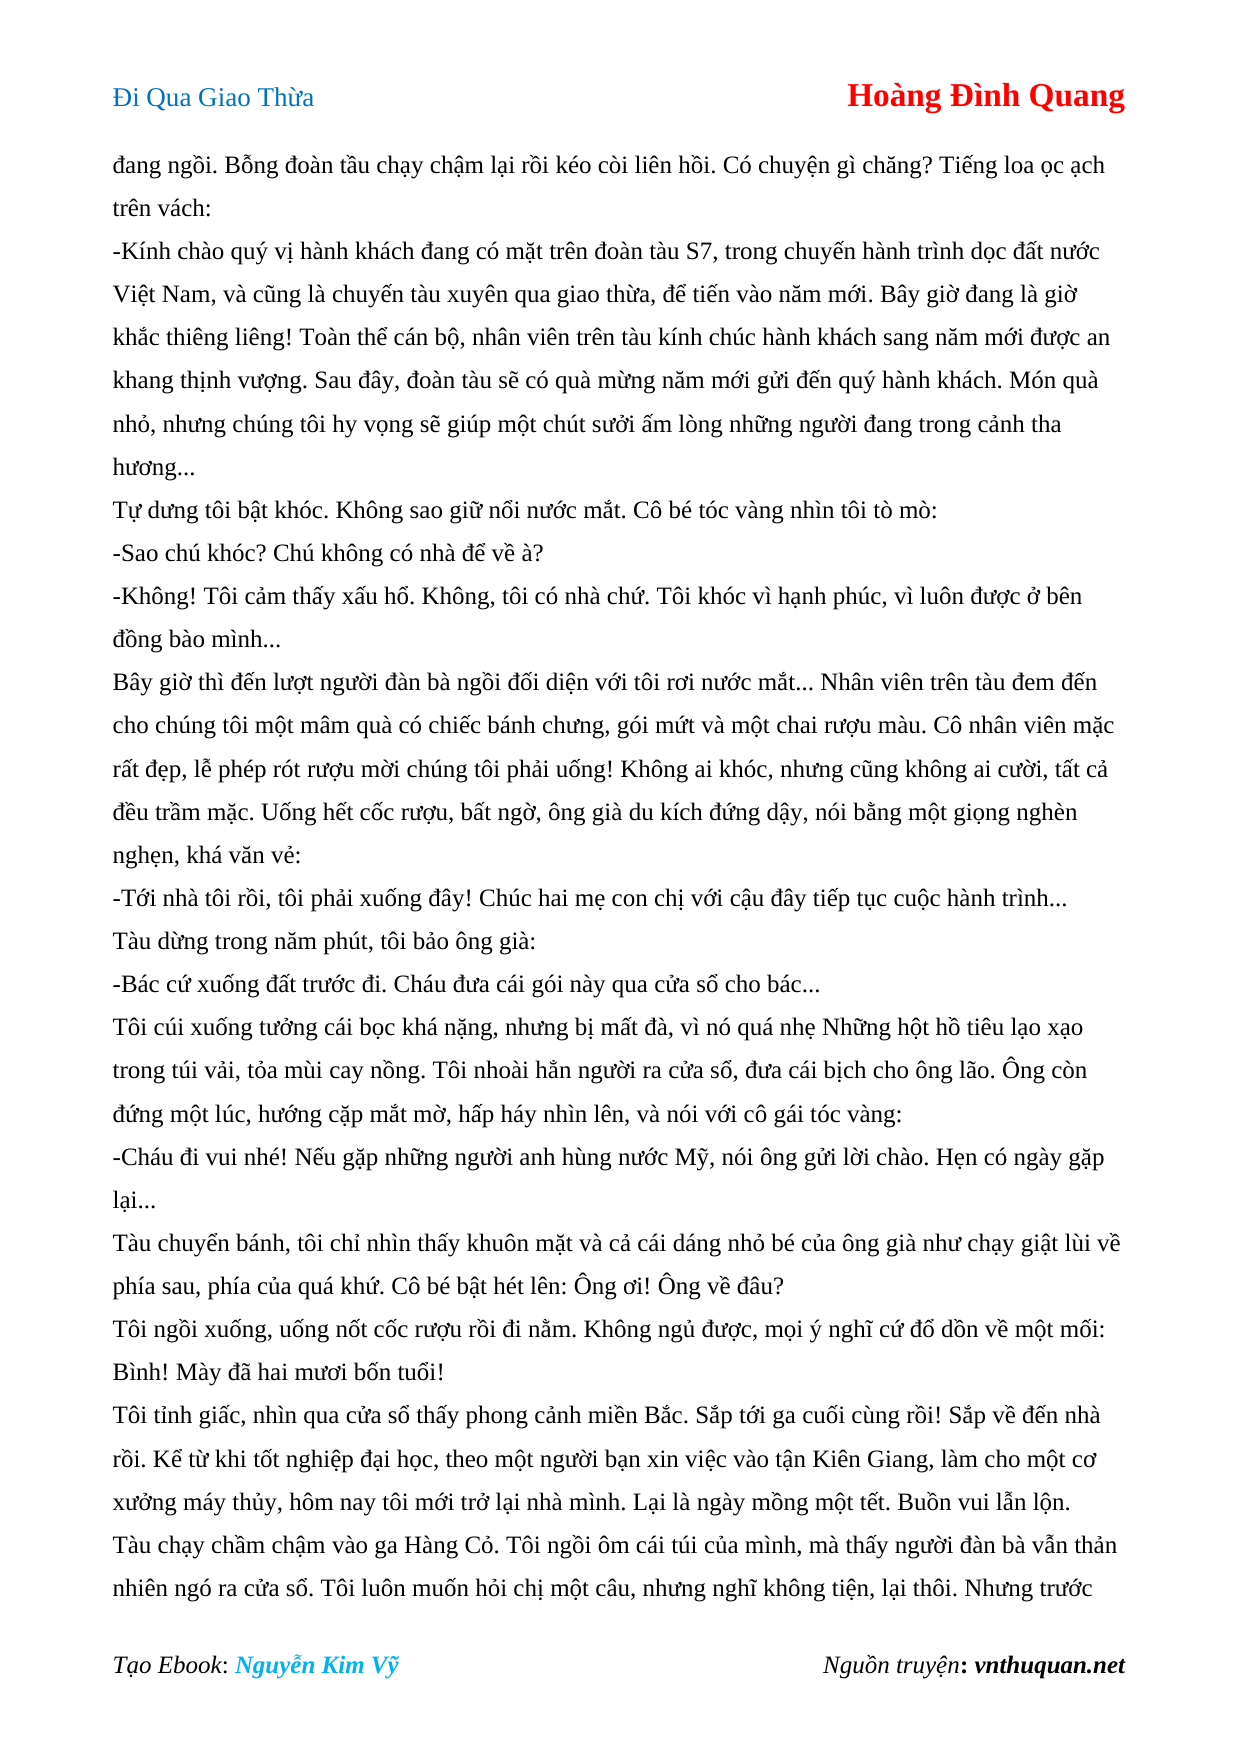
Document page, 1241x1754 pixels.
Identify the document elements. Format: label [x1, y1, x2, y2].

text [112, 150, 1128, 1602]
